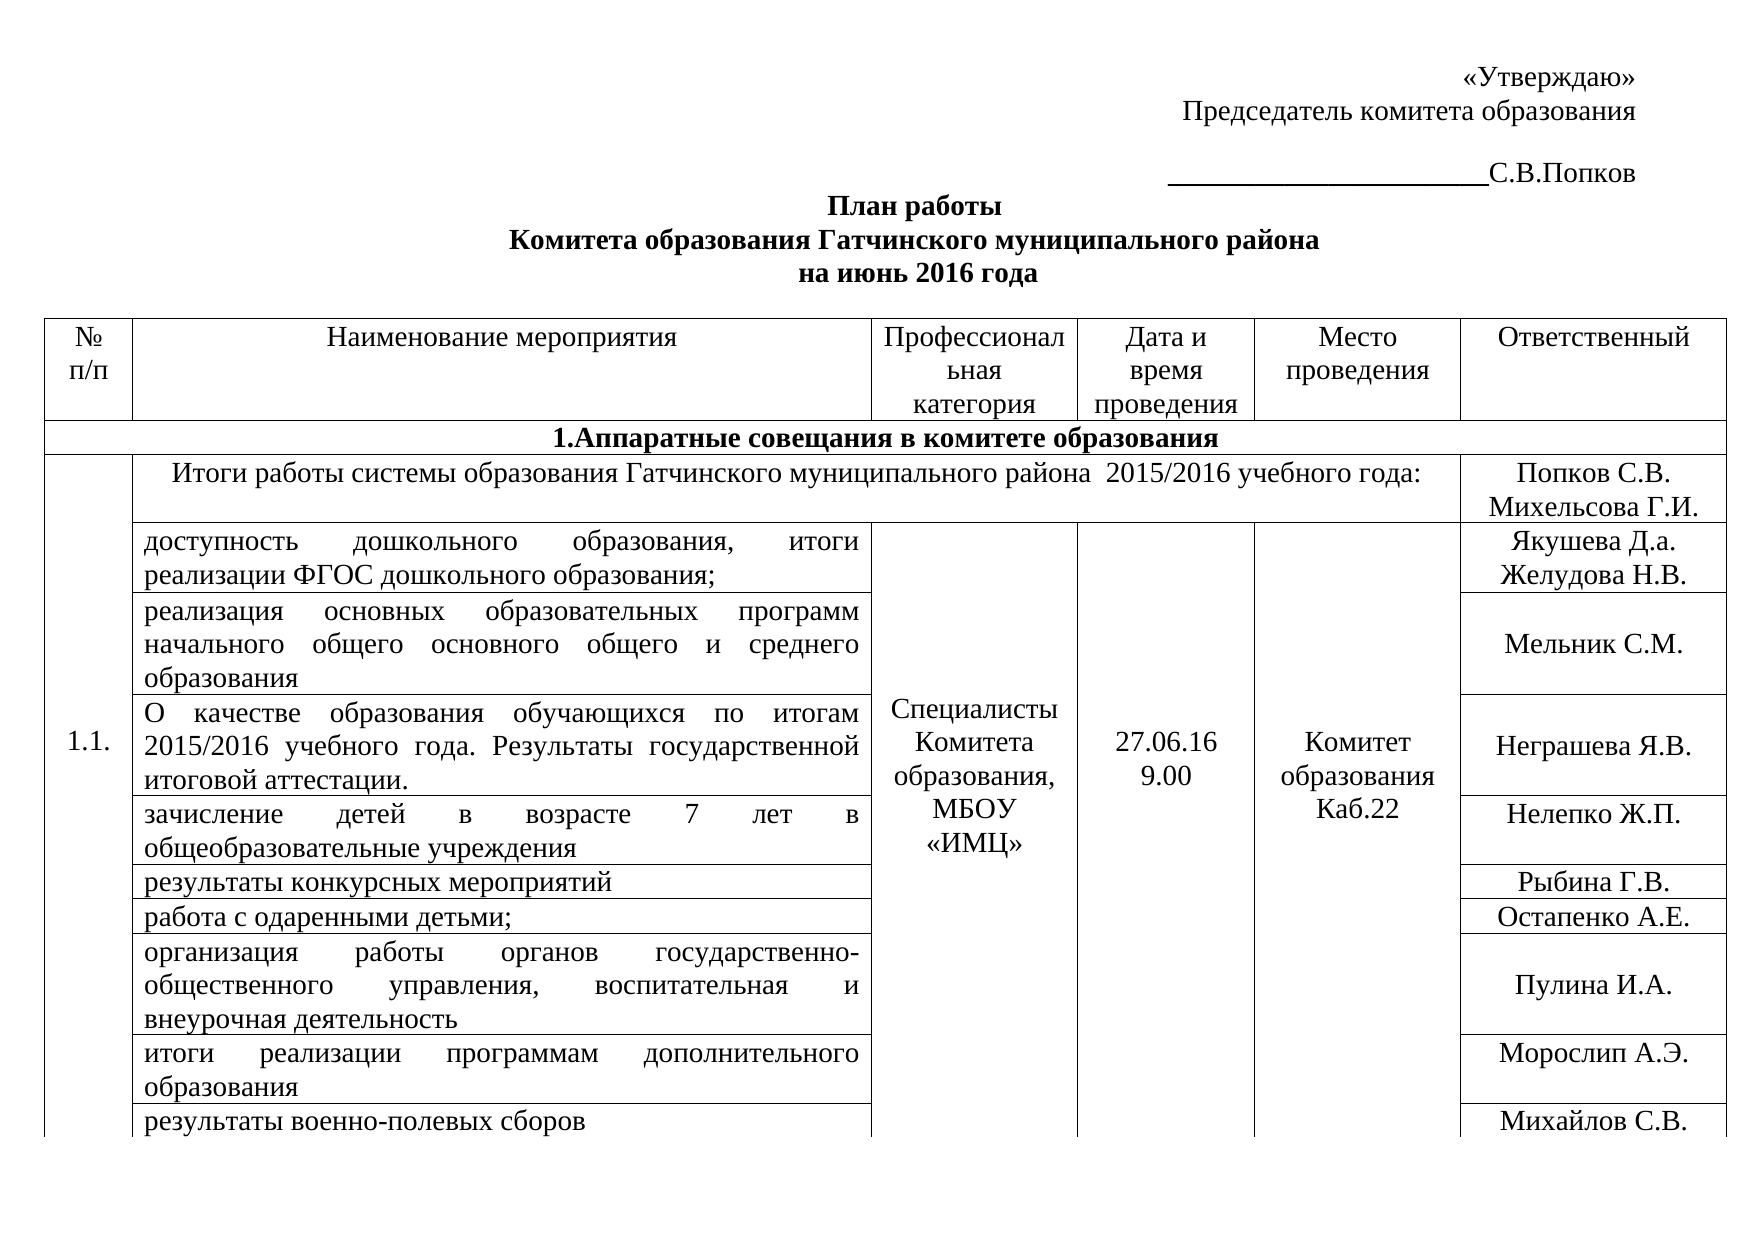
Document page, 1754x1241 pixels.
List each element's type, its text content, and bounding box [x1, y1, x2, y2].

table_cell 1.1. [45, 455, 132, 1137]
table_cell Итоги работы системы образования Гатчинского муниципального района 2015/2016 учебного года: [133, 455, 1460, 522]
table_cell 1.Аппаратные совещания в комитете образования [45, 421, 1726, 454]
text Комитета образования Гатчинского муниципального района [193, 222, 1636, 256]
title «Утверждаю» [561, 59, 1636, 93]
table_cell Рыбина Г.В. [1461, 865, 1726, 898]
table_header Ответственный [1461, 319, 1726, 419]
table_header Место проведения [1255, 319, 1460, 419]
text на июнь 2016 года [193, 256, 1636, 289]
table_cell Михайлов С.В. [1461, 1104, 1726, 1137]
table_cell Остапенко А.Е. [1461, 899, 1726, 933]
table_cell О качестве образования обучающихся по итогам 2015/2016 учебного года. Результаты государственной итоговой аттестации. [133, 695, 871, 795]
table_cell итоги реализации программам дополнительного образования [133, 1035, 871, 1102]
table_cell Морослип А.Э. [1461, 1035, 1726, 1102]
table_cell Попков С.В. Михельсова Г.И. [1461, 455, 1726, 522]
table_cell организация работы органов государственно-общественного управления, воспитательная и внеурочная деятельность [133, 934, 871, 1034]
table_cell Пулина И.А. [1461, 934, 1726, 1034]
text План работы [193, 188, 1636, 222]
table_cell Нелепко Ж.П. [1461, 796, 1726, 863]
table_cell Якушева Д.а. Желудова Н.В. [1461, 523, 1726, 592]
table_cell результаты конкурсных мероприятий [133, 865, 871, 898]
title Председатель комитета образования [118, 93, 1636, 126]
table_cell Специалисты Комитета образования, МБОУ «ИМЦ» [872, 523, 1077, 1137]
table_header № п/п [45, 319, 132, 419]
table_header Наименование мероприятия [133, 319, 871, 419]
table_cell Мельник С.М. [1461, 593, 1726, 694]
table_cell реализация основных образовательных программ начального общего основного общего и среднего образования [133, 593, 871, 694]
table_cell зачисление детей в возрасте 7 лет в общеобразовательные учреждения [133, 796, 871, 863]
table_cell результаты военно-полевых сборов [133, 1104, 871, 1137]
table_cell доступность дошкольного образования, итоги реализации ФГОС дошкольного образования; [133, 523, 871, 592]
text ______________________С.В.Попков [193, 126, 1636, 188]
table_cell Неграшева Я.В. [1461, 695, 1726, 795]
table_header Дата и время проведения [1078, 319, 1254, 419]
table_cell Комитет образования Каб.22 [1255, 523, 1460, 1137]
table_header Профессиональная категория [872, 319, 1077, 419]
table_cell 27.06.16 9.00 [1078, 523, 1254, 1137]
table_cell работа с одаренными детьми; [133, 899, 871, 933]
